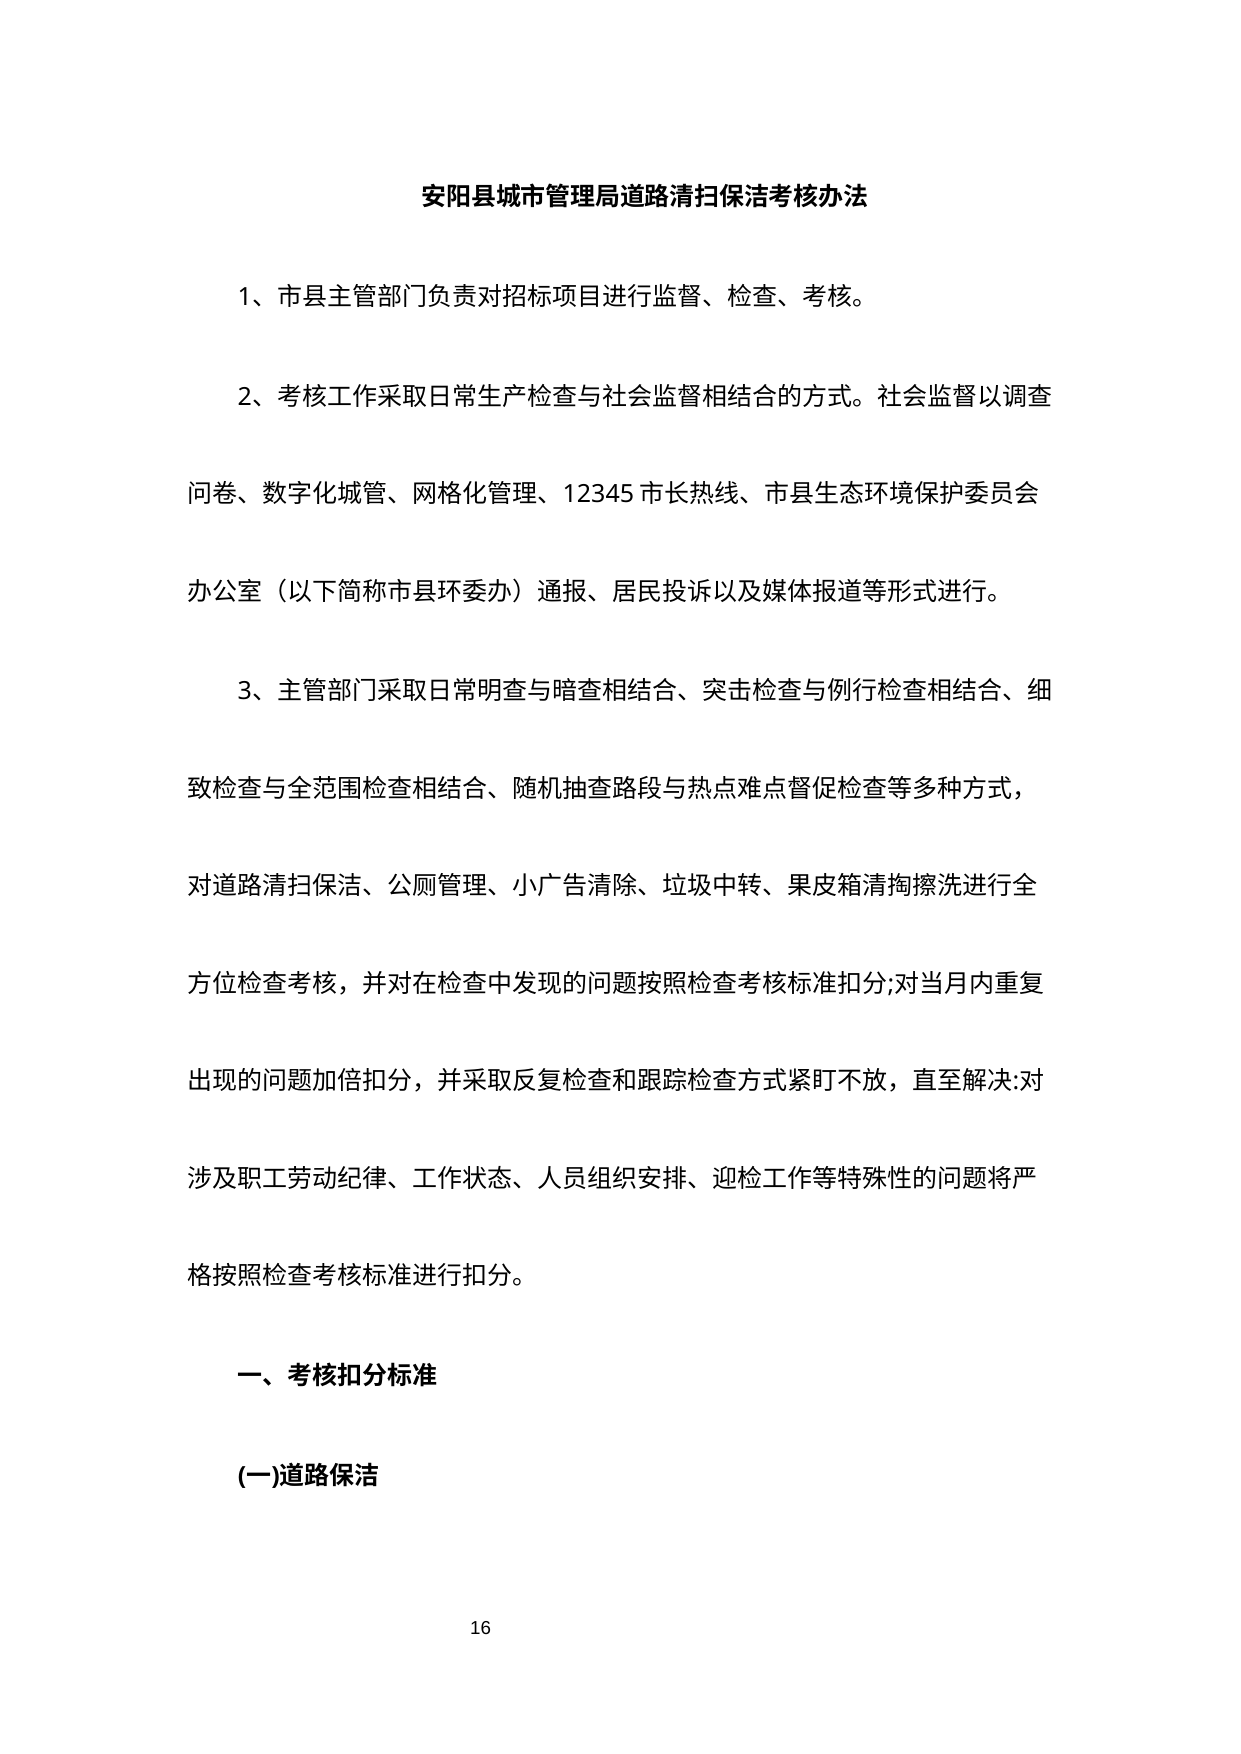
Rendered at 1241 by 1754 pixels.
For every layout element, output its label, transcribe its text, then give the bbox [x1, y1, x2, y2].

text 1、市县主管部门负责对招标项目进行监督、检查、考核。 [187, 262, 1053, 327]
text 2、考核工作采取日常生产检查与社会监督相结合的方式。社会监督以调查问卷、数字化城管、网格化管理、12345市长热线、市县生态环境保护委员会办公室（以下简称市县环委办）通报、居民投诉以及媒体报道等形式进行。 [187, 362, 1053, 622]
text 安阳县城市管理局道路清扫保洁考核办法 [187, 162, 1053, 227]
text (一)道路保洁 [187, 1441, 1053, 1506]
text 3、主管部门采取日常明查与暗查相结合、突击检查与例行检查相结合、细致检查与全范围检查相结合、随机抽查路段与热点难点督促检查等多种方式，对道路清扫保洁、公厕管理、小广告清除、垃圾中转、果皮箱清掏擦洗进行全方位检查考核，并对在检查中发现的问题按照检查考核标准扣分;对当月内重复出现的问题加倍扣分，并采取反复检查和跟踪检查方式紧盯不放，直至解决:对涉及职工劳动纪律、工作状态、人员组织安排、迎检工作等特殊性的问题将严格按照检查考核标准进行扣分。 [187, 656, 1053, 1306]
text 一、考核扣分标准 [187, 1341, 1053, 1406]
